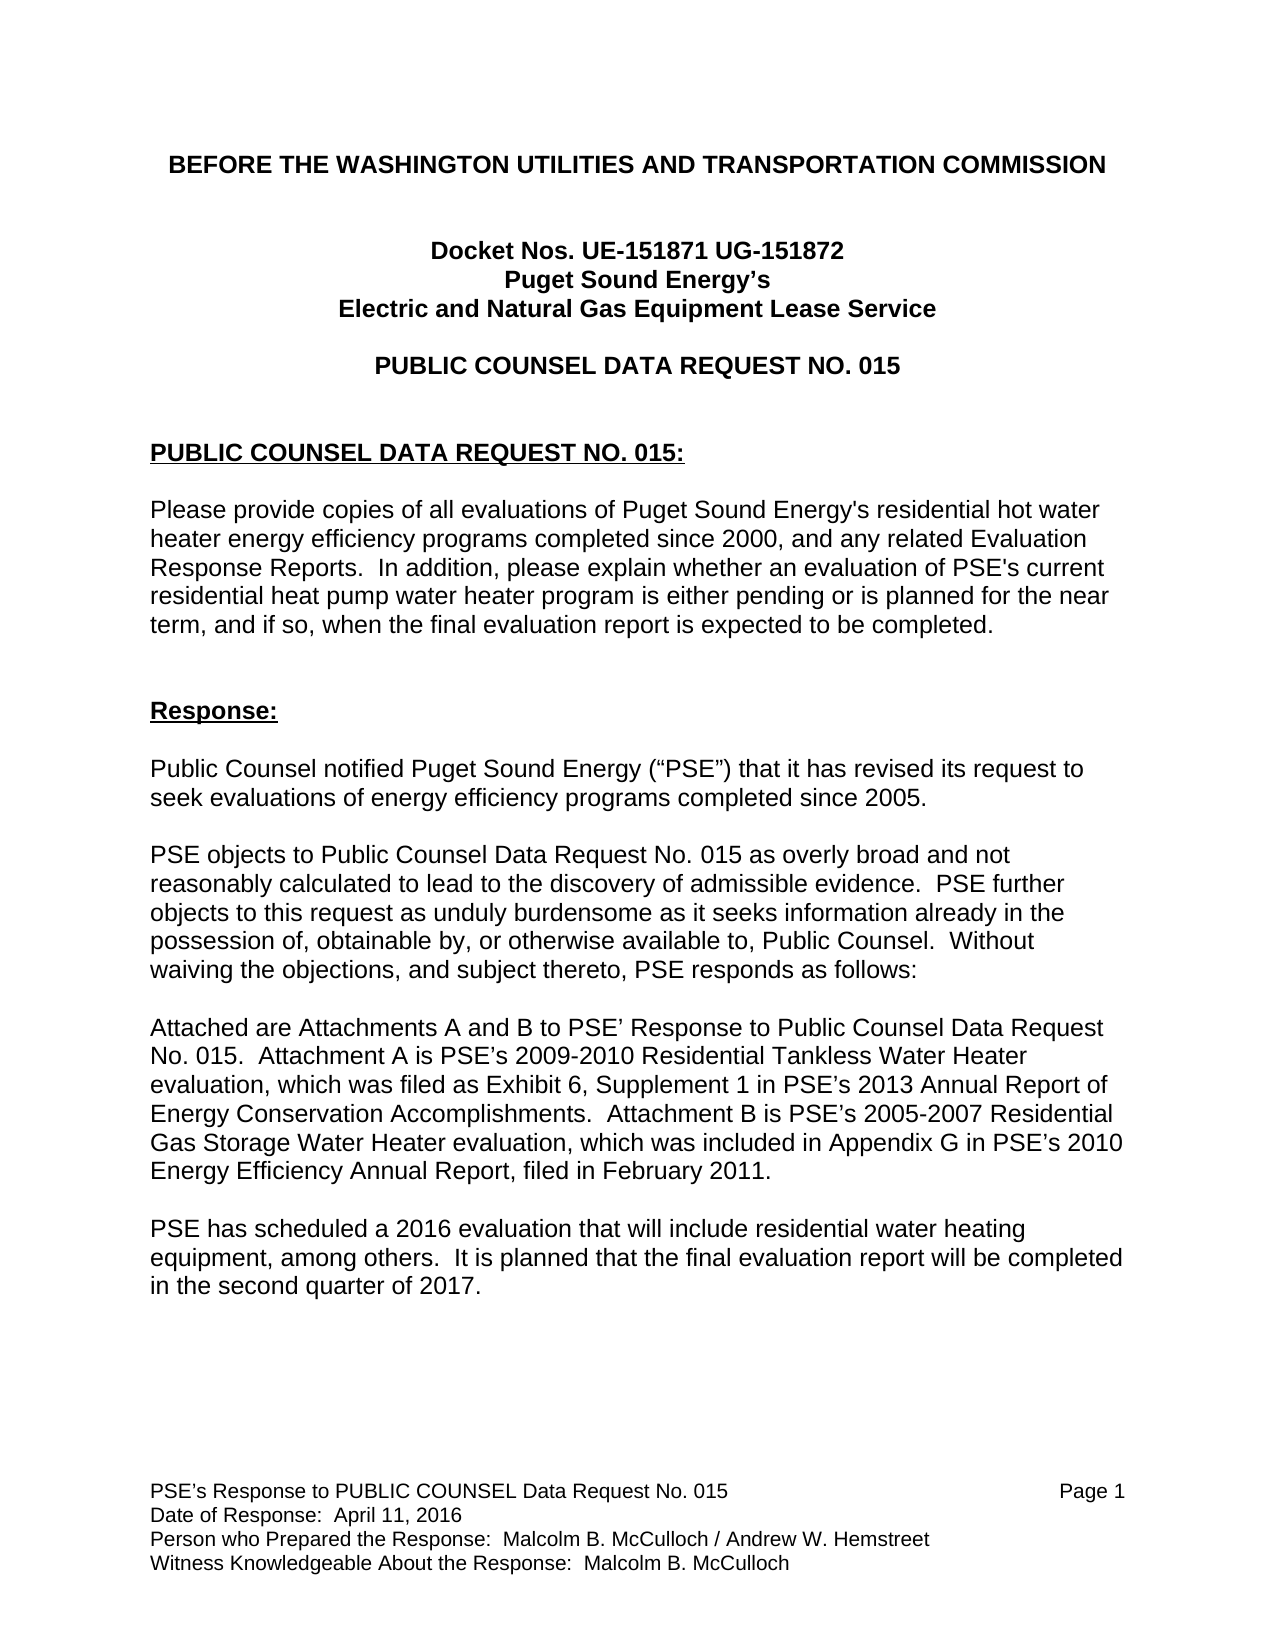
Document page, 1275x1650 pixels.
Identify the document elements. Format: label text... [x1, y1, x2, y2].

text Response: [150, 696, 1125, 725]
text Public Counsel notified Puget Sound Energy (“PSE”) that it has revised its request to seek evaluations of energy efficiency programs completed since 2005. [150, 754, 1125, 811]
text PSE objects to Public Counsel Data Request No. 015 as overly broad and not reasonably calculated to lead to the discovery of admissible evidence. PSE further objects to this request as unduly burdensome as it seeks information already in the possession of, obtainable by, or otherwise available to, Public Counsel. Without waiving the objections, and subject thereto, PSE responds as follows: [150, 840, 1125, 984]
text PSE has scheduled a 2016 evaluation that will include residential water heating equipment, among others. It is planned that the final evaluation report will be completed in the second quarter of 2017. [150, 1214, 1125, 1300]
text Electric and Natural Gas Equipment Lease Service [150, 294, 1125, 322]
text PUBLIC COUNSEL DATA REQUEST NO. 015 [150, 351, 1125, 380]
text BEFORE THE UTILITIES AND TRANSPORTATION COMMISSION [150, 150, 1125, 179]
text PUBLIC COUNSEL DATA REQUEST NO. 015: [150, 437, 1125, 466]
text Puget Sound Energy’s [150, 265, 1125, 294]
text Attached are Attachments A and B to PSE’ Response to Public Counsel Data Request No. 015. Attachment A is PSE’s 2009-2010 Residential Tankless Water Heater evaluation, which was filed as Exhibit 6, Supplement 1 in PSE’s 2013 Annual Report of Energy Conservation Accomplishments. Attachment B is PSE’s 2005-2007 Residential Gas Storage Water Heater evaluation, which was included in Appendix G in PSE’s 2010 Energy Efficiency Annual Report, filed in February 2011. [150, 1012, 1125, 1185]
text Please provide copies of all evaluations of Puget Sound Energy's residential hot water heater energy efficiency programs completed since 2000, and any related Evaluation Response Reports. In addition, please explain whether an evaluation of PSE's current residential heat pump water heater program is either pending or is planned for the near term, and if so, when the final evaluation report is expected to be completed. [150, 495, 1125, 639]
text Docket Nos. UE-151871 UG-151872 [150, 236, 1125, 265]
